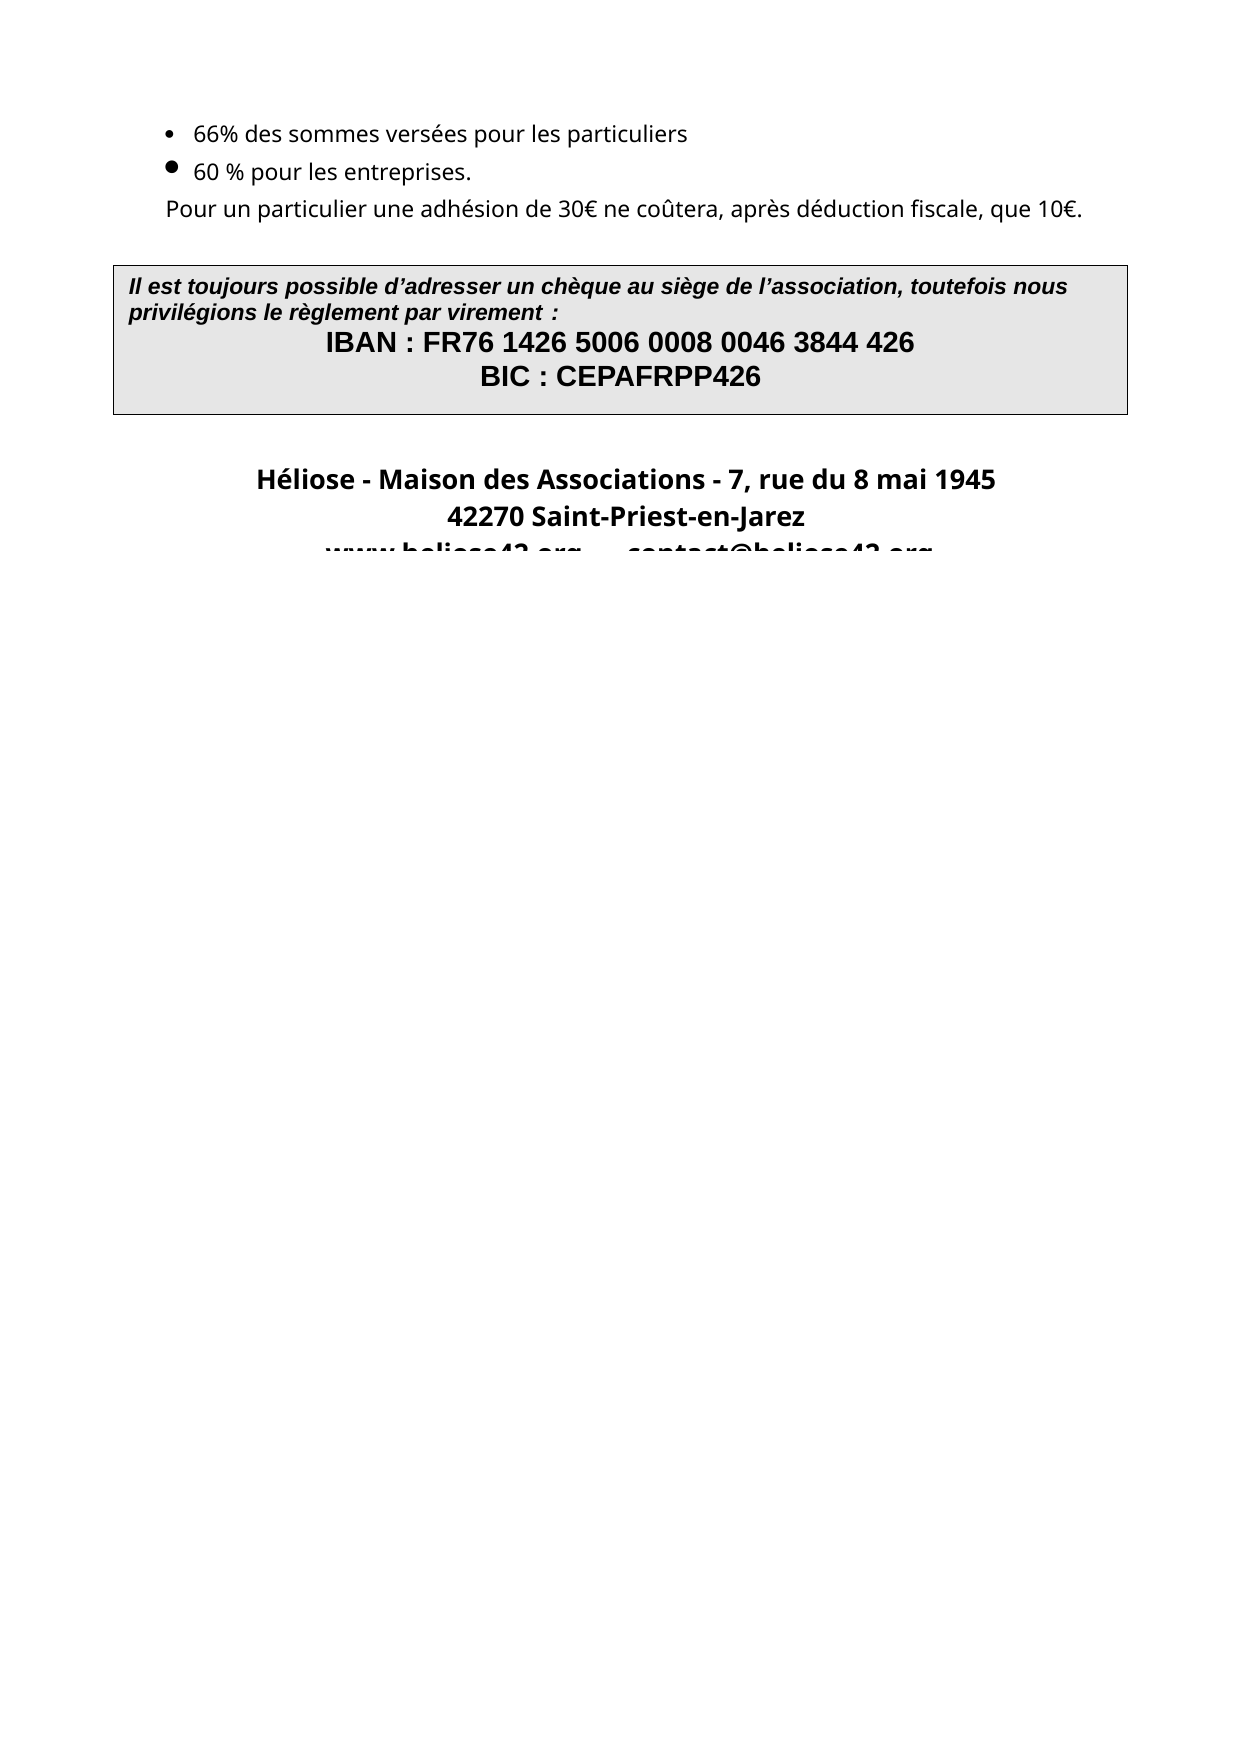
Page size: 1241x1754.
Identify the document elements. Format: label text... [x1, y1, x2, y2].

list 66% des sommes versées pour les particuliers [165, 118, 1122, 149]
text Pour un particulier une adhésion de 30€ ne coûtera, après déduction fiscale, que 10€. [165, 193, 1122, 224]
list 60 % pour les entreprises. [165, 154, 1122, 188]
